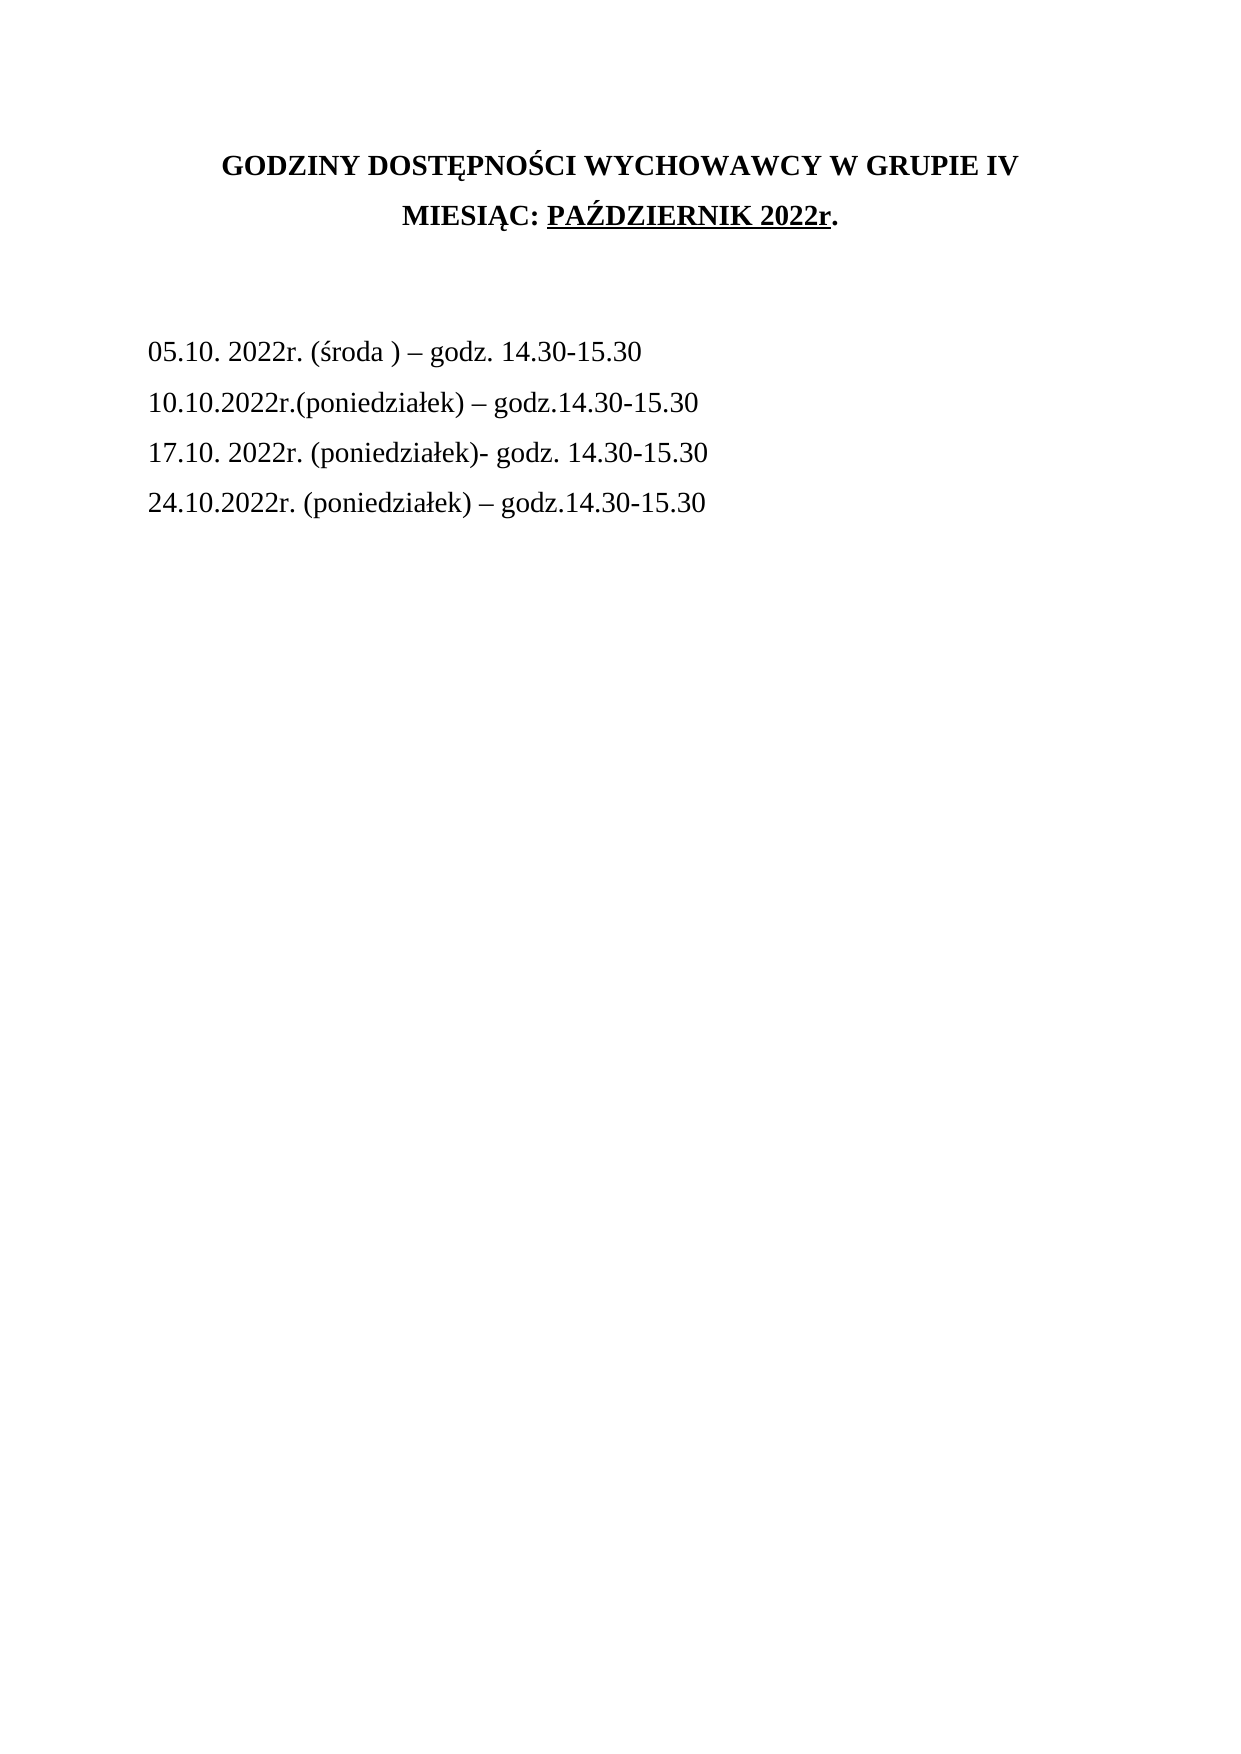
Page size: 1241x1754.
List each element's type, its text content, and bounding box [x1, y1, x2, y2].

text 05.10. 2022r. (środa ) – godz. 14.30-15.30 [148, 334, 1093, 368]
text 17.10. 2022r. (poniedziałek)- godz. 14.30-15.30 [148, 435, 1093, 469]
text 24.10.2022r. (poniedziałek) – godz.14.30-15.30 [148, 485, 1093, 519]
text 10.10.2022r.(poniedziałek) – godz.14.30-15.30 [148, 385, 1093, 418]
text MIESIĄC: PAŹDZIERNIK 2022r. [148, 198, 1093, 231]
text GODZINY DOSTĘPNOŚCI WYCHOWAWCY W GRUPIE IV [148, 148, 1093, 181]
